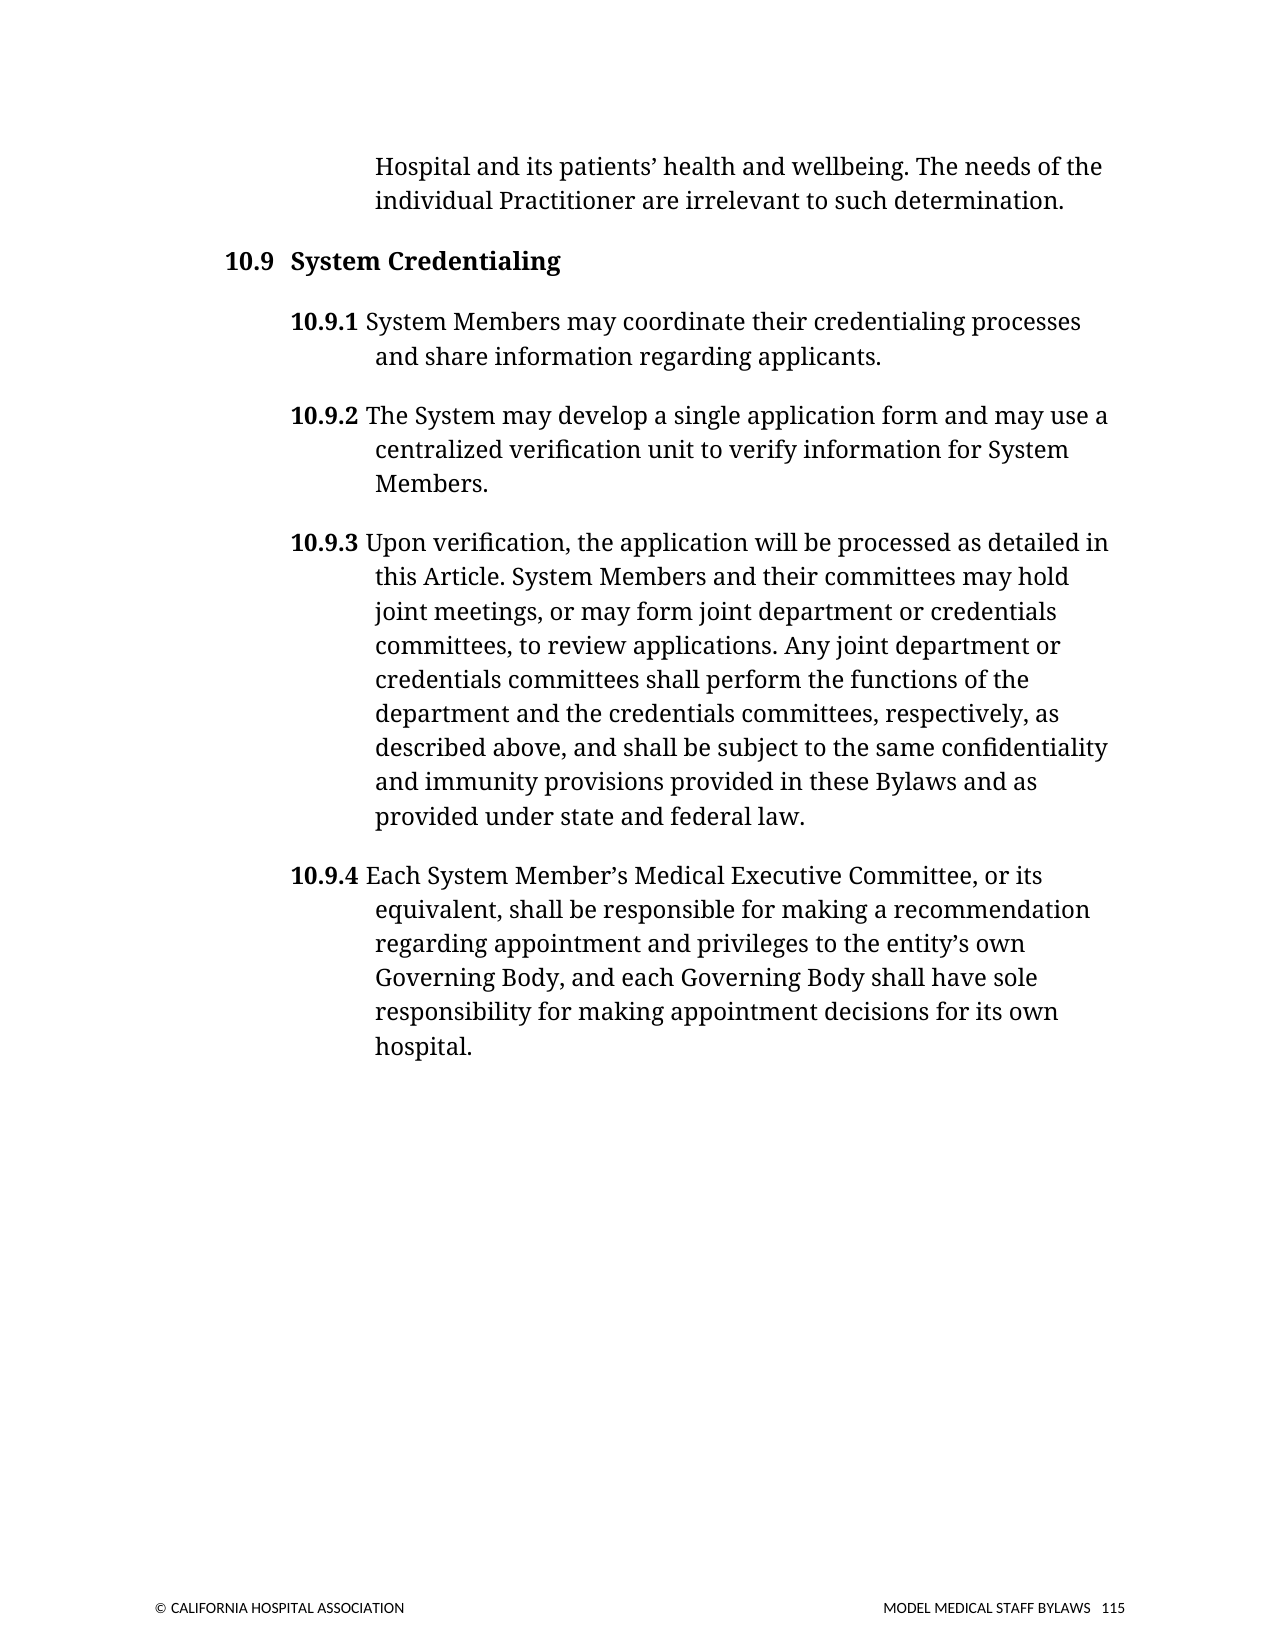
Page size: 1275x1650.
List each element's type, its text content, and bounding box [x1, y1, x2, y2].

text Upon verification, the application will be processed as detailed in this Article. System Members and their committees may hold joint meetings, or may form joint department or credentials committees, to review applications. Any joint department or credentials committees shall perform the functions of the department and the credentials committees, respectively, as described above, and shall be subject to the same confidentiality and immunity provisions provided in these Bylaws and as provided under state and federal law. [291, 526, 1116, 832]
text System Members may coordinate their credentialing processes and share information regarding applicants. [291, 305, 1116, 372]
text The System may develop a single application form and may use a centralized verification unit to verify information for System Members. [291, 398, 1116, 499]
text System Credentialing [150, 243, 1116, 277]
text Each System Member’s Medical Executive Committee, or its equivalent, shall be responsible for making a recommendation regarding appointment and privileges to the entity’s own Governing Body, and each Governing Body shall have sole responsibility for making appointment decisions for its own hospital. [291, 858, 1116, 1062]
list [375, 150, 1116, 217]
